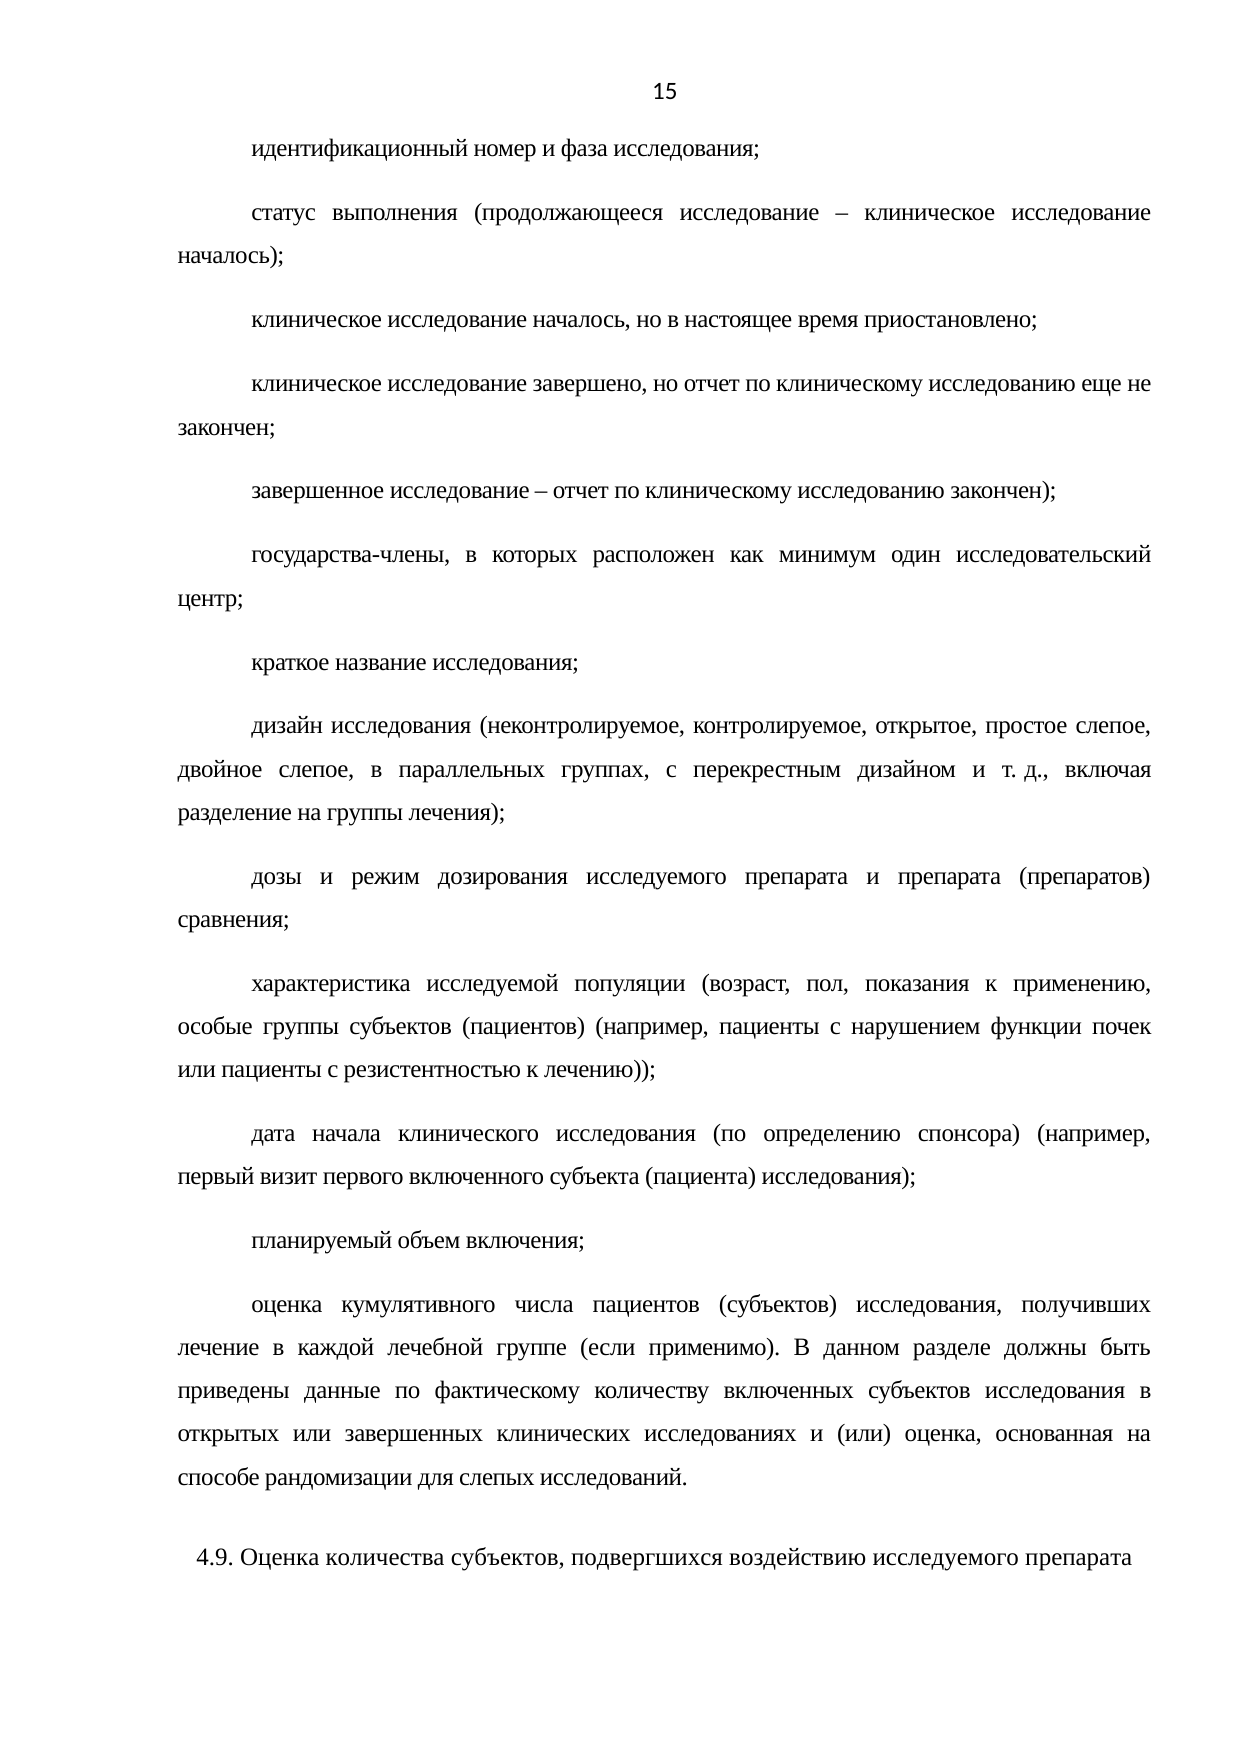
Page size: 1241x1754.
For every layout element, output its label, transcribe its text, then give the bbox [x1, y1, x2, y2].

text дата начала клинического исследования (по определению спонсора) (например, первый визит первого включенного субъекта (пациента) исследования); [177, 1118, 1152, 1190]
text идентификационный номер и фаза исследования; [177, 133, 1152, 162]
text дозы и режим дозирования исследуемого препарата и препарата (препаратов) сравнения; [177, 861, 1152, 933]
text краткое название исследования; [177, 647, 1152, 675]
text оценка кумулятивного числа пациентов (субъектов) исследования, получивших лечение в каждой лечебной группе (если применимо). В данном разделе должны быть приведены данные по фактическому количеству включенных субъектов исследования в открытых или завершенных клинических исследованиях и (или) оценка, основанная на способе рандомизации для слепых исследований. [177, 1289, 1152, 1490]
text клиническое исследование началось, но в настоящее время приостановлено; [177, 304, 1152, 333]
text дизайн исследования (неконтролируемое, контролируемое, открытое, простое слепое, двойное слепое, в параллельных группах, с перекрестным дизайном и т. д., включая разделение на группы лечения); [177, 711, 1152, 826]
text клиническое исследование завершено, но отчет по клиническому исследованию еще не закончен; [177, 368, 1152, 440]
text государства-члены, в которых расположен как минимум один исследовательский центр; [177, 539, 1152, 611]
text характеристика исследуемой популяции (возраст, пол, показания к применению, особые группы субъектов (пациентов) (например, пациенты с нарушением функции почек или пациенты с резистентностью к лечению)); [177, 968, 1152, 1083]
text статус выполнения (продолжающееся исследование – клиническое исследование началось); [177, 197, 1152, 269]
text 4.9. Оценка количества субъектов, подвергшихся воздействию исследуемого препарата [177, 1542, 1152, 1571]
text завершенное исследование – отчет по клиническому исследованию закончен); [177, 476, 1152, 504]
text планируемый объем включения; [177, 1225, 1152, 1254]
